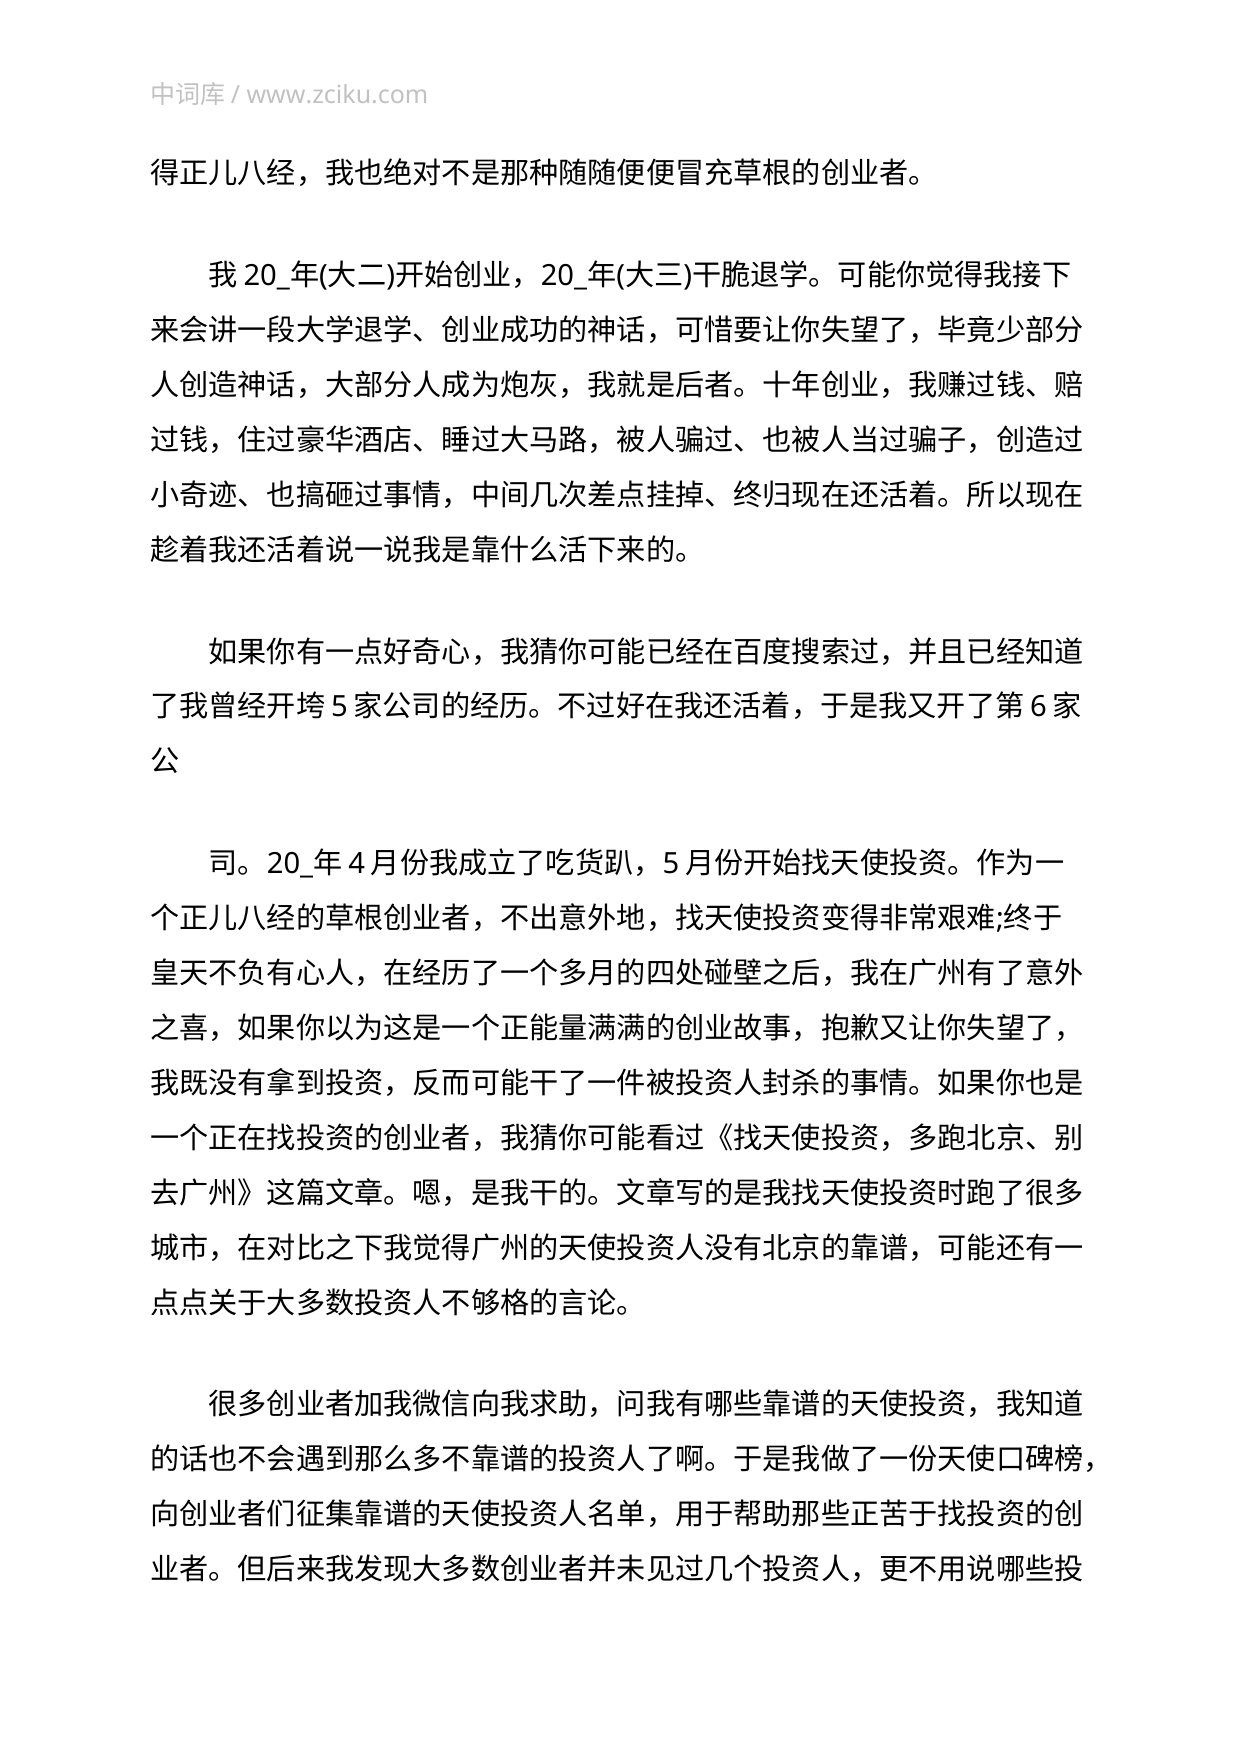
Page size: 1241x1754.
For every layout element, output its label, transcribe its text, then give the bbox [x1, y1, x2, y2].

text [150, 1381, 1090, 1588]
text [150, 150, 1090, 192]
text 司。20_年4月份我成立了吃货趴，5月份开始找天使投资。作为一个正儿八经的草根创业者，不出意外地，找天使投资变得非常艰难;终于皇天不负有心人，在经历了一个多月的四处碰壁之后，我在广州有了意外之喜，如果你以为这是一个正能量满满的创业故事，抱歉又让你失望了，我既没有拿到投资，反而可能干了一件被投资人封杀的事情。如果你也是一个正在找投资的创业者，我猜你可能看过《找天使投资，多跑北京、别去广州》这篇文章。嗯，是我干的。文章写的是我找天使投资时跑了很多城市，在对比之下我觉得广州的天使投资人没有北京的靠谱，可能还有一点点关于大多数投资人不够格的言论。 [150, 840, 1090, 1321]
text 我20_年(大二)开始创业，20_年(大三)干脆退学。可能你觉得我接下来会讲一段大学退学、创业成功的神话，可惜要让你失望了，毕竟少部分人创造神话，大部分人成为炮灰，我就是后者。十年创业，我赚过钱、赔过钱，住过豪华酒店、睡过大马路，被人骗过、也被人当过骗子，创造过小奇迹、也搞砸过事情，中间几次差点挂掉、终归现在还活着。所以现在趁着我还活着说一说我是靠什么活下来的。 [150, 252, 1090, 569]
text 如果你有一点好奇心，我猜你可能已经在百度搜索过，并且已经知道了我曾经开垮5家公司的经历。不过好在我还活着，于是我又开了第6家公 [150, 628, 1090, 780]
